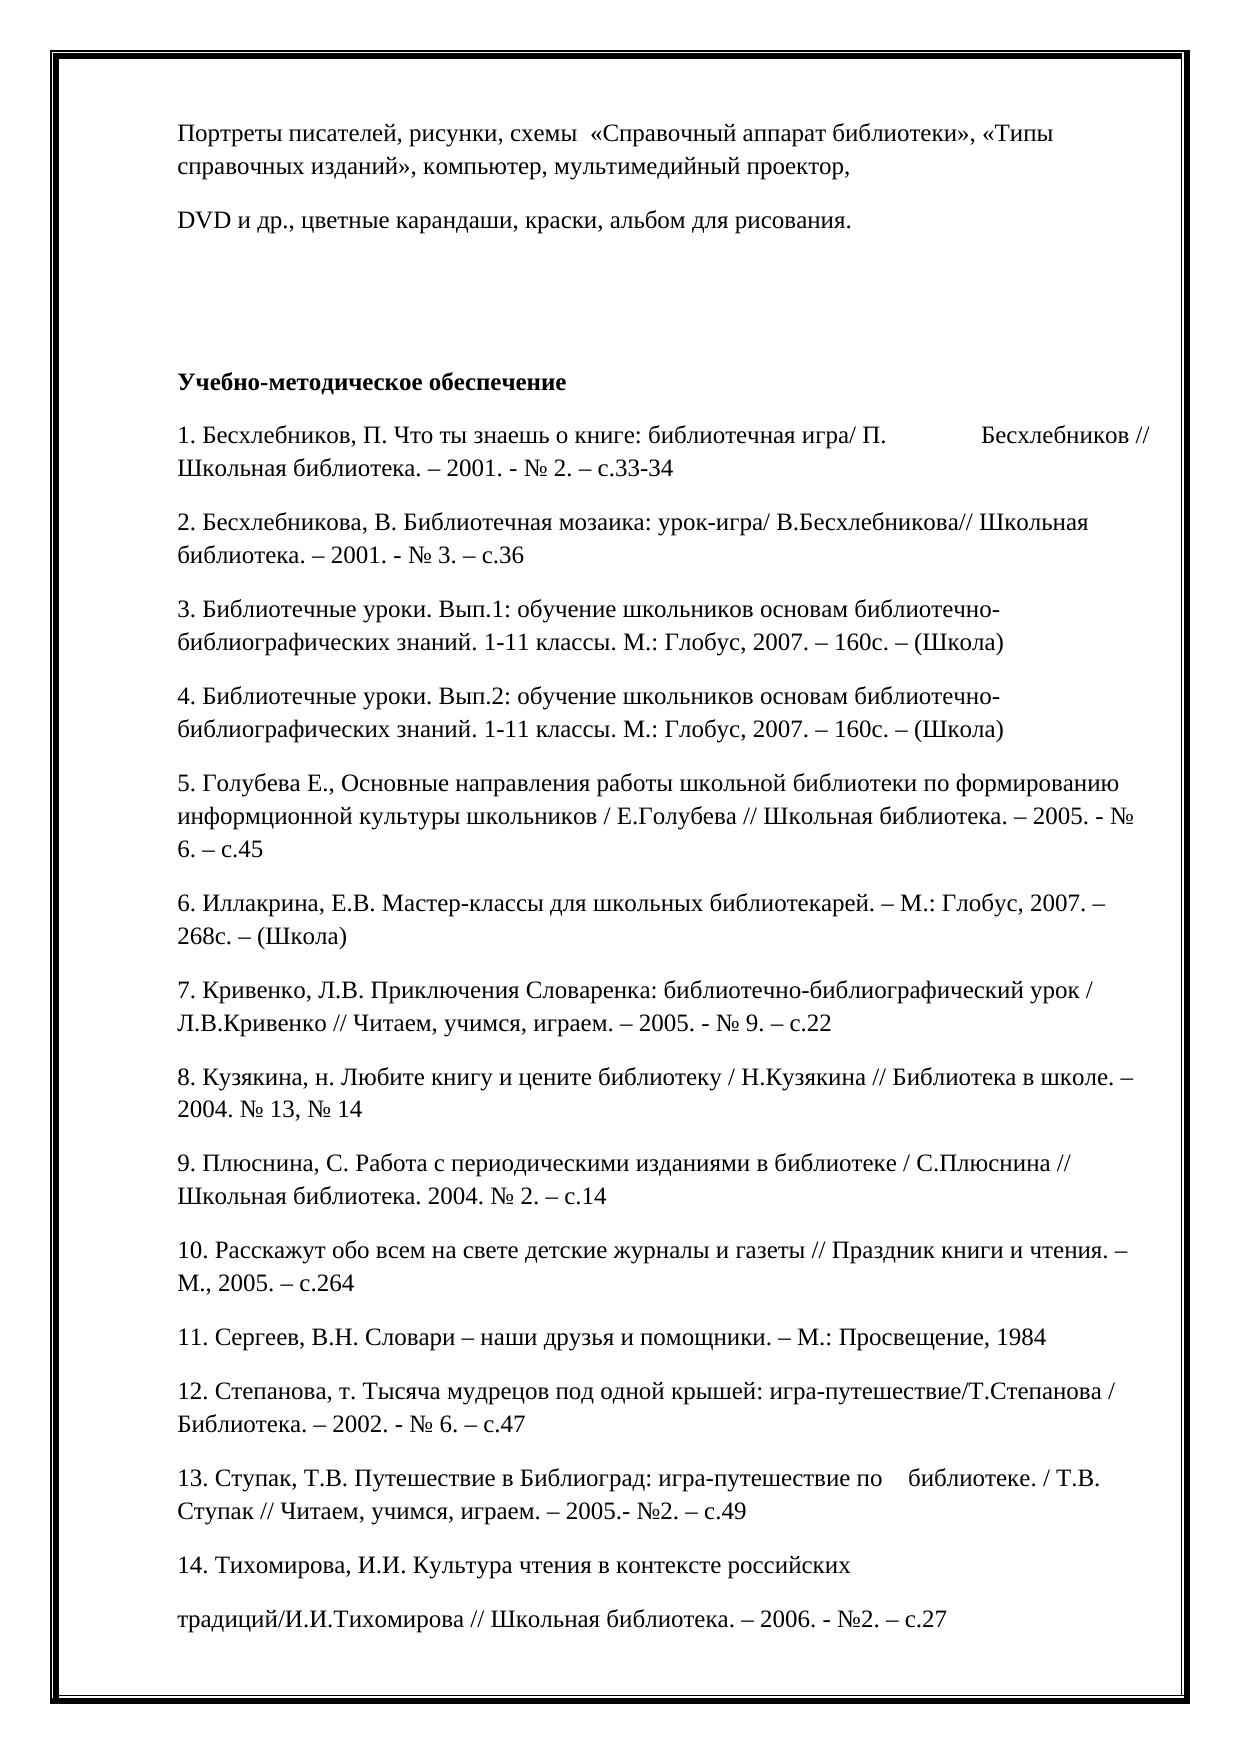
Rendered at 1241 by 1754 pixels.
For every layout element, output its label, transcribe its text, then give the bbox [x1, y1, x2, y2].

text Портреты писателей, рисунки, схемы «Справочный аппарат библиотеки», «Типы справочных изданий», компьютер, мультимедийный проектор, [177, 118, 1152, 180]
text 2. Бесхлебникова, В. Библиотечная мозаика: урок-игра/ В.Бесхлебникова// Школьная библиотека. – 2001. - № 3. – с.36 [177, 507, 1152, 569]
text 7. Кривенко, Л.В. Приключения Словаренка: библиотечно-библиографический урок / Л.В.Кривенко // Читаем, учимся, играем. – 2005. - № 9. – с.22 [177, 975, 1152, 1036]
text DVD и др., цветные карандаши, краски, альбом для рисования. [177, 205, 1152, 234]
text 8. Кузякина, н. Любите книгу и цените библиотеку / Н.Кузякина // Библиотека в школе. – 2004. № 13, № 14 [177, 1062, 1152, 1123]
text традиций/И.И.Тихомирова // Школьная библиотека. – 2006. - №2. – с.27 [177, 1604, 1152, 1632]
text 10. Расскажут обо всем на свете детские журналы и газеты // Праздник книги и чтения. – М., 2005. – с.264 [177, 1235, 1152, 1297]
text 9. Плюснина, С. Работа с периодическими изданиями в библиотеке / С.Плюснина // Школьная библиотека. 2004. № 2. – с.14 [177, 1148, 1152, 1210]
text Учебно-методическое обеспечение [177, 367, 1152, 395]
text 14. Тихомирова, И.И. Культура чтения в контексте российских [177, 1550, 1152, 1578]
text 1. Бесхлебников, П. Что ты знаешь о книге: библиотечная игра/ П. Бесхлебников // Школьная библиотека. – 2001. - № 2. – с.33-34 [177, 420, 1152, 482]
text 4. Библиотечные уроки. Вып.2: обучение школьников основам библиотечно-библиографических знаний. 1-11 классы. М.: Глобус, 2007. – 160с. – (Школа) [177, 681, 1152, 743]
text 5. Голубева Е., Основные направления работы школьной библиотеки по формированию информционной культуры школьников / Е.Голубева // Школьная библиотека. – 2005. - № 6. – с.45 [177, 768, 1152, 863]
text 12. Степанова, т. Тысяча мудрецов под одной крышей: игра-путешествие/Т.Степанова / Библиотека. – 2002. - № 6. – с.47 [177, 1376, 1152, 1438]
text 6. Иллакрина, Е.В. Мастер-классы для школьных библиотекарей. – М.: Глобус, 2007. – 268с. – (Школа) [177, 888, 1152, 949]
text 13. Ступак, Т.В. Путешествие в Библиоград: игра-путешествие по библиотеке. / Т.В. Ступак // Читаем, учимся, играем. – 2005.- №2. – с.49 [177, 1463, 1152, 1525]
text 11. Сергеев, В.Н. Словари – наши друзья и помощники. – М.: Просвещение, 1984 [177, 1322, 1152, 1351]
text 3. Библиотечные уроки. Вып.1: обучение школьников основам библиотечно-библиографических знаний. 1-11 классы. М.: Глобус, 2007. – 160с. – (Школа) [177, 594, 1152, 656]
